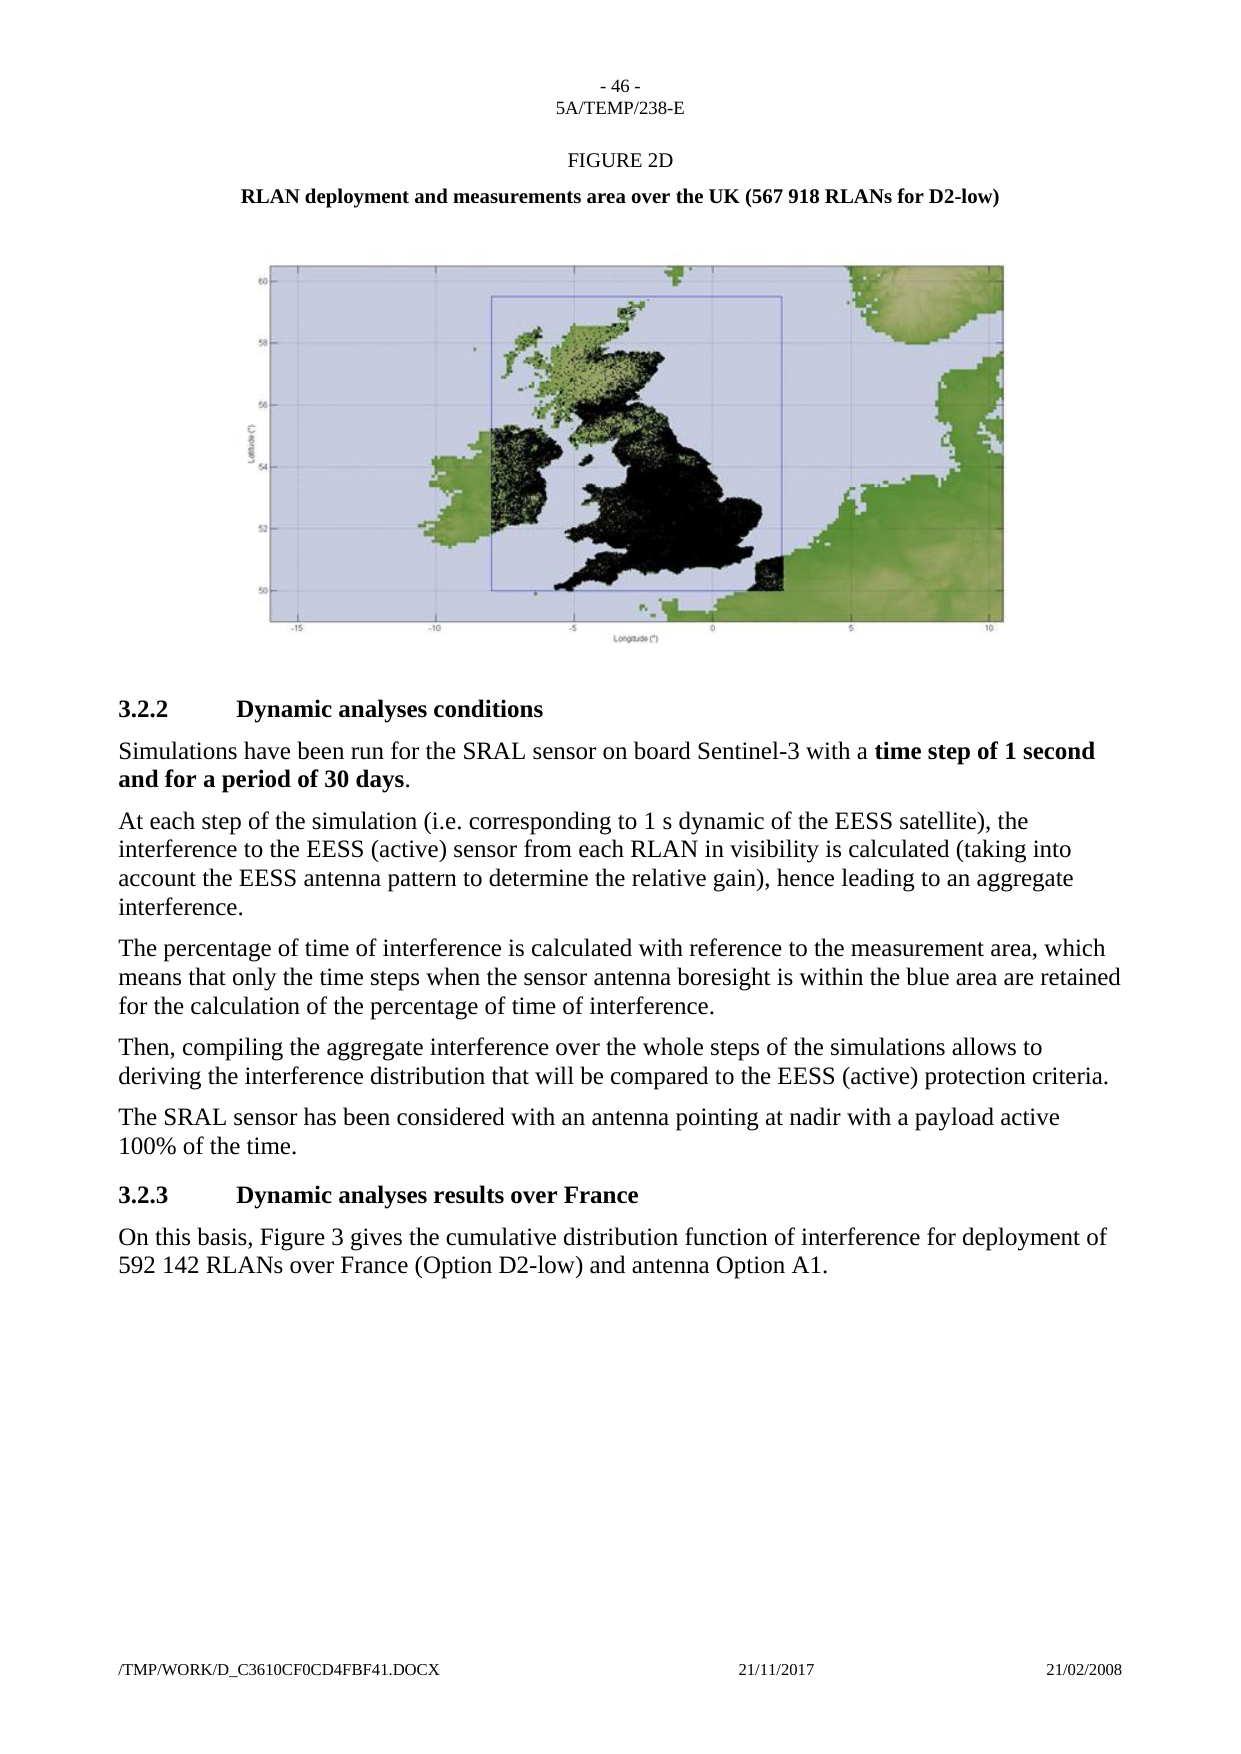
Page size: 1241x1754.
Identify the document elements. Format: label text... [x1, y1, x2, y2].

picture [147, 233, 1093, 670]
subtitle 3.2.2 Dynamic analyses conditions [118, 694, 1122, 723]
text Figure 2D [118, 148, 1122, 172]
title RLAN deployment and measurements area over the UK (567 918 RLANs for D2-low) [118, 184, 1122, 208]
text On this basis, Figure 3 gives the cumulative distribution function of interference for deployment of 592 142 RLANs over France (Option D2-low) and antenna Option A1. [118, 1222, 1122, 1279]
text The SRAL sensor has been considered with an antenna pointing at nadir with a payload active 100% of the time. [118, 1102, 1122, 1159]
text At each step of the simulation (i.e. corresponding to 1 s dynamic of the EESS satellite), the interference to the EESS (active) sensor from each RLAN in visibility is calculated (taking into account the EESS antenna pattern to determine the relative gain), hence leading to an aggregate interference. [118, 806, 1122, 921]
text Then, compiling the aggregate interference over the whole steps of the simulations allows to deriving the interference distribution that will be compared to the EESS (active) protection criteria. [118, 1032, 1122, 1089]
subtitle 3.2.3 Dynamic analyses results over France [118, 1180, 1122, 1209]
text Simulations have been run for the SRAL sensor on board Sentinel-3 with a time step of 1 second and for a period of 30 days. [118, 736, 1122, 793]
text The percentage of time of interference is calculated with reference to the measurement area, which means that only the time steps when the sensor antenna boresight is within the blue area are retained for the calculation of the percentage of time of interference. [118, 933, 1122, 1019]
